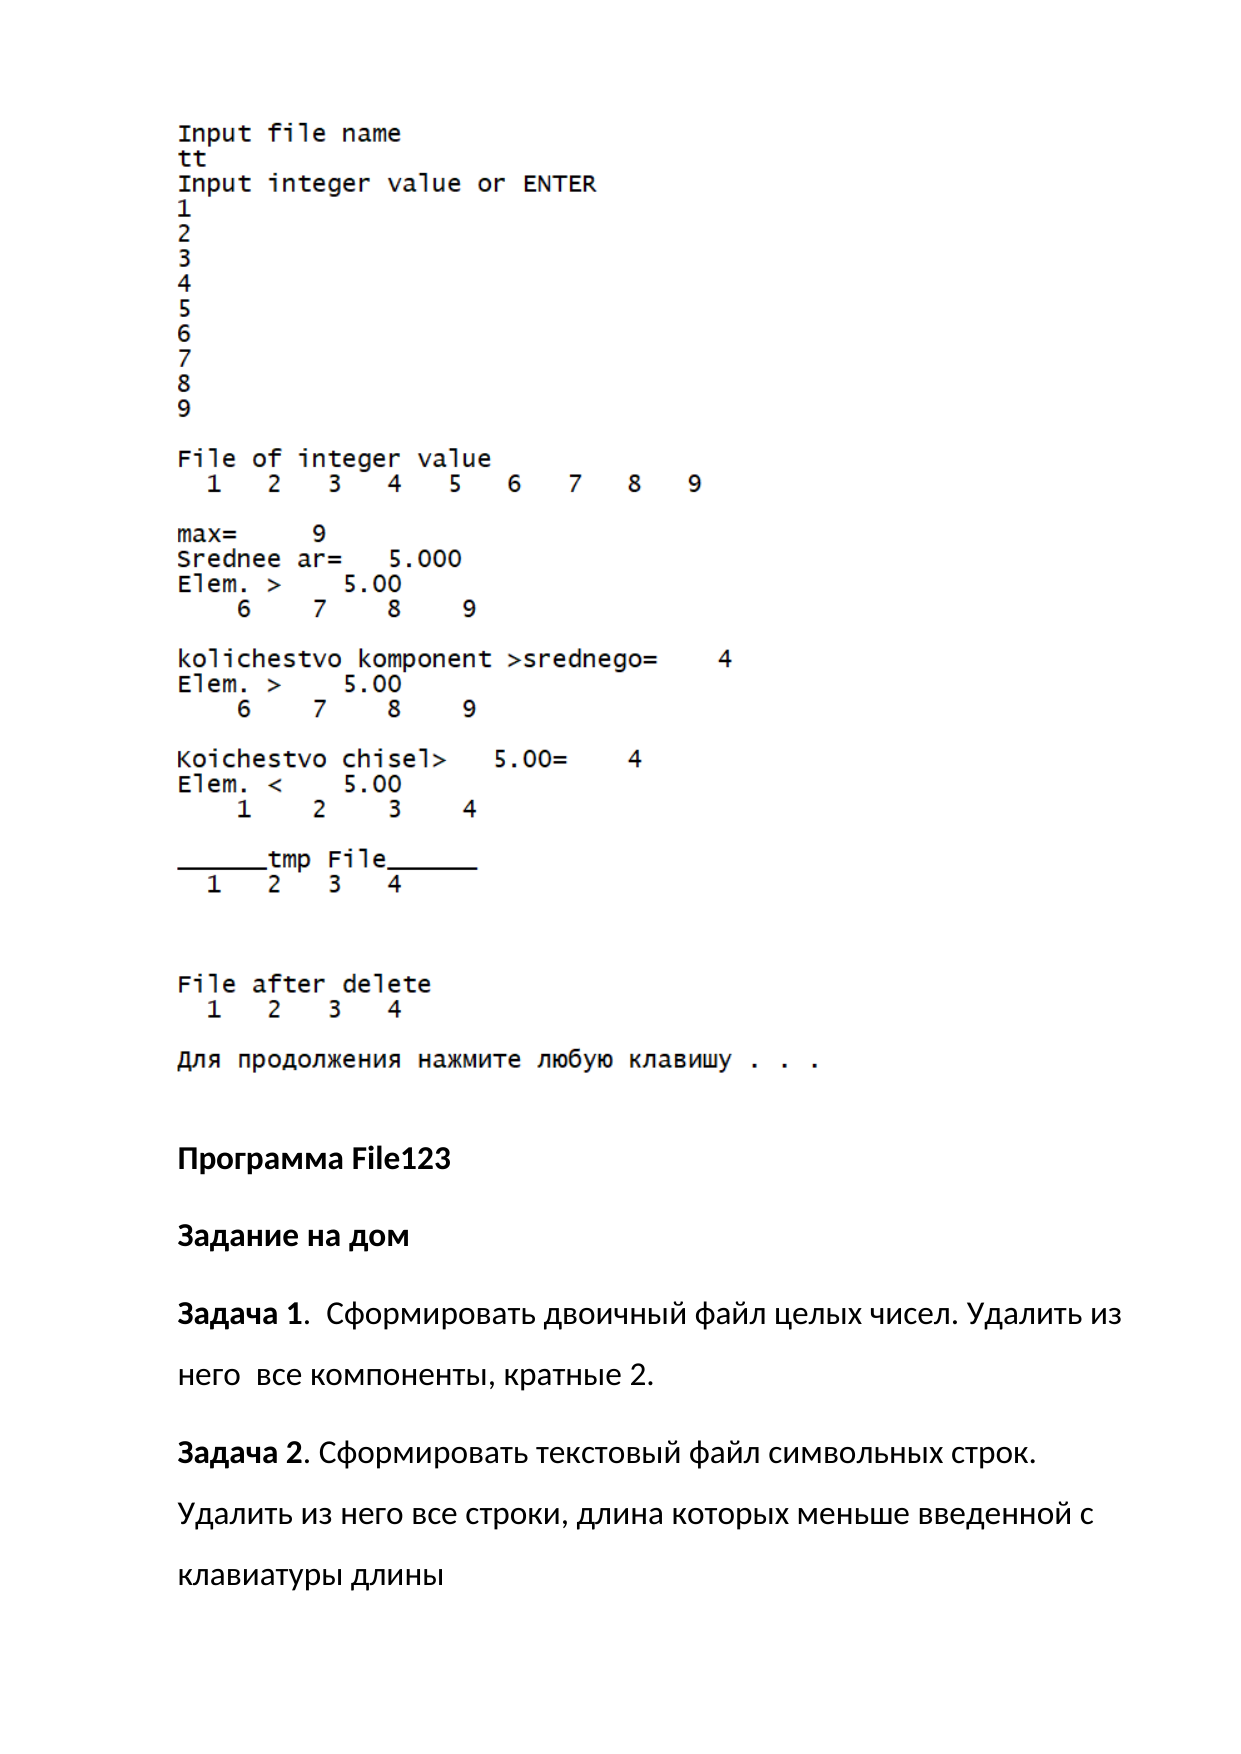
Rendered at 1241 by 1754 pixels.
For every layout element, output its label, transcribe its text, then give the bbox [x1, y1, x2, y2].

text Программа File123 [177, 1137, 1152, 1177]
text Задание на дом [177, 1214, 1152, 1255]
text Задача 2. Сформировать текстовый файл символьных строк. Удалить из него все строки, длина которых меньше введенной с клавиатуры длины [177, 1431, 1152, 1594]
picture [177, 118, 848, 1079]
text Задача 1. Сформировать двоичный файл целых чисел. Удалить из него все компоненты, кратные 2. [177, 1292, 1152, 1394]
